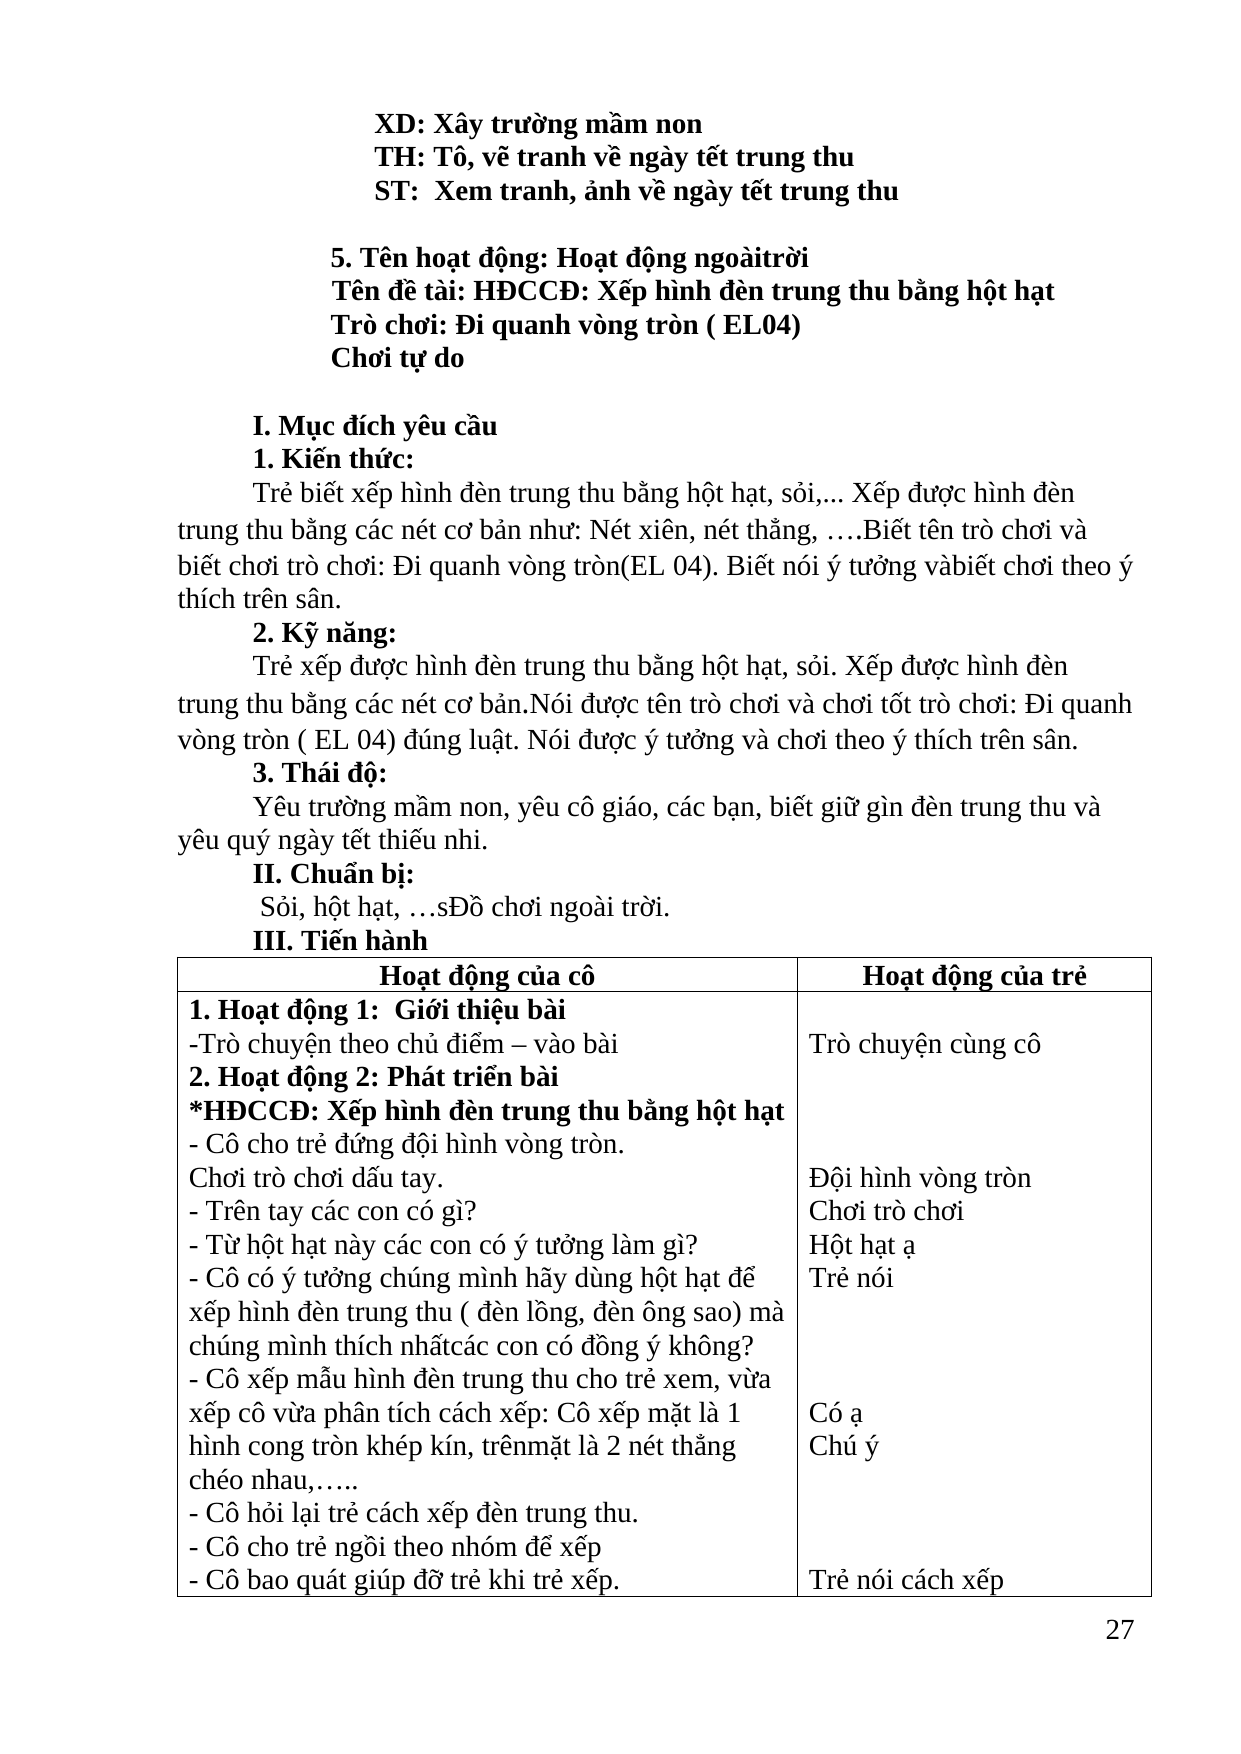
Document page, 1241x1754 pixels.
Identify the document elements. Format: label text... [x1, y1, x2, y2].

text Sỏi, hột hạt, …sĐồ chơi ngoài trời. [177, 889, 1134, 923]
text II. Chuẩn bị: [177, 856, 1134, 889]
table_header Hoạt động của trẻ [798, 958, 1151, 991]
text TH: Tô, vẽ tranh về ngày tết trung thu [177, 139, 1134, 173]
text Tên đề tài: HĐCCĐ: Xếp hình đèn trung thu bằng hột hạt [177, 273, 1134, 307]
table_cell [178, 992, 797, 1596]
text 5. Tên hoạt động: Hoạt động ngoàitrời [177, 240, 1134, 273]
text Trẻ biết xếp hình đèn trung thu bằng hột hạt, sỏi,... Xếp được hình đèn trung thu bằng các nét cơ bản như: Nét xiên, nét thẳng, ….Biết tên trò chơi và biết chơi trò chơi: Đi quanh vòng tròn(EL 04). Biết nói ý tưởng vàbiết chơi theo ý thích trên sân. [177, 475, 1134, 615]
text XD: Xây trường mầm non [177, 106, 1134, 139]
text 1. Kiến thức: [177, 441, 1134, 475]
text I. Mục đích yêu cầu [177, 408, 1134, 441]
text 2. Kỹ năng: [177, 615, 1134, 648]
text ST: Xem tranh, ảnh về ngày tết trung thu [177, 173, 1134, 206]
table_header Hoạt động của cô [178, 958, 797, 991]
text Yêu trường mầm non, yêu cô giáo, các bạn, biết giữ gìn đèn trung thu và yêu quý ngày tết thiếu nhi. [177, 789, 1134, 856]
text III. Tiến hành [177, 923, 1134, 957]
text Trò chơi: Đi quanh vòng tròn ( EL04) [177, 307, 1134, 341]
text 3. Thái độ: [177, 755, 1134, 789]
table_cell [798, 992, 1151, 1596]
text Chơi tự do [177, 341, 1134, 374]
text Trẻ xếp được hình đèn trung thu bằng hột hạt, sỏi. Xếp được hình đèn trung thu bằng các nét cơ bản.Nói được tên trò chơi và chơi tốt trò chơi: Đi quanh vòng tròn ( EL 04) đúng luật. Nói được ý tưởng và chơi theo ý thích trên sân. [177, 648, 1134, 755]
